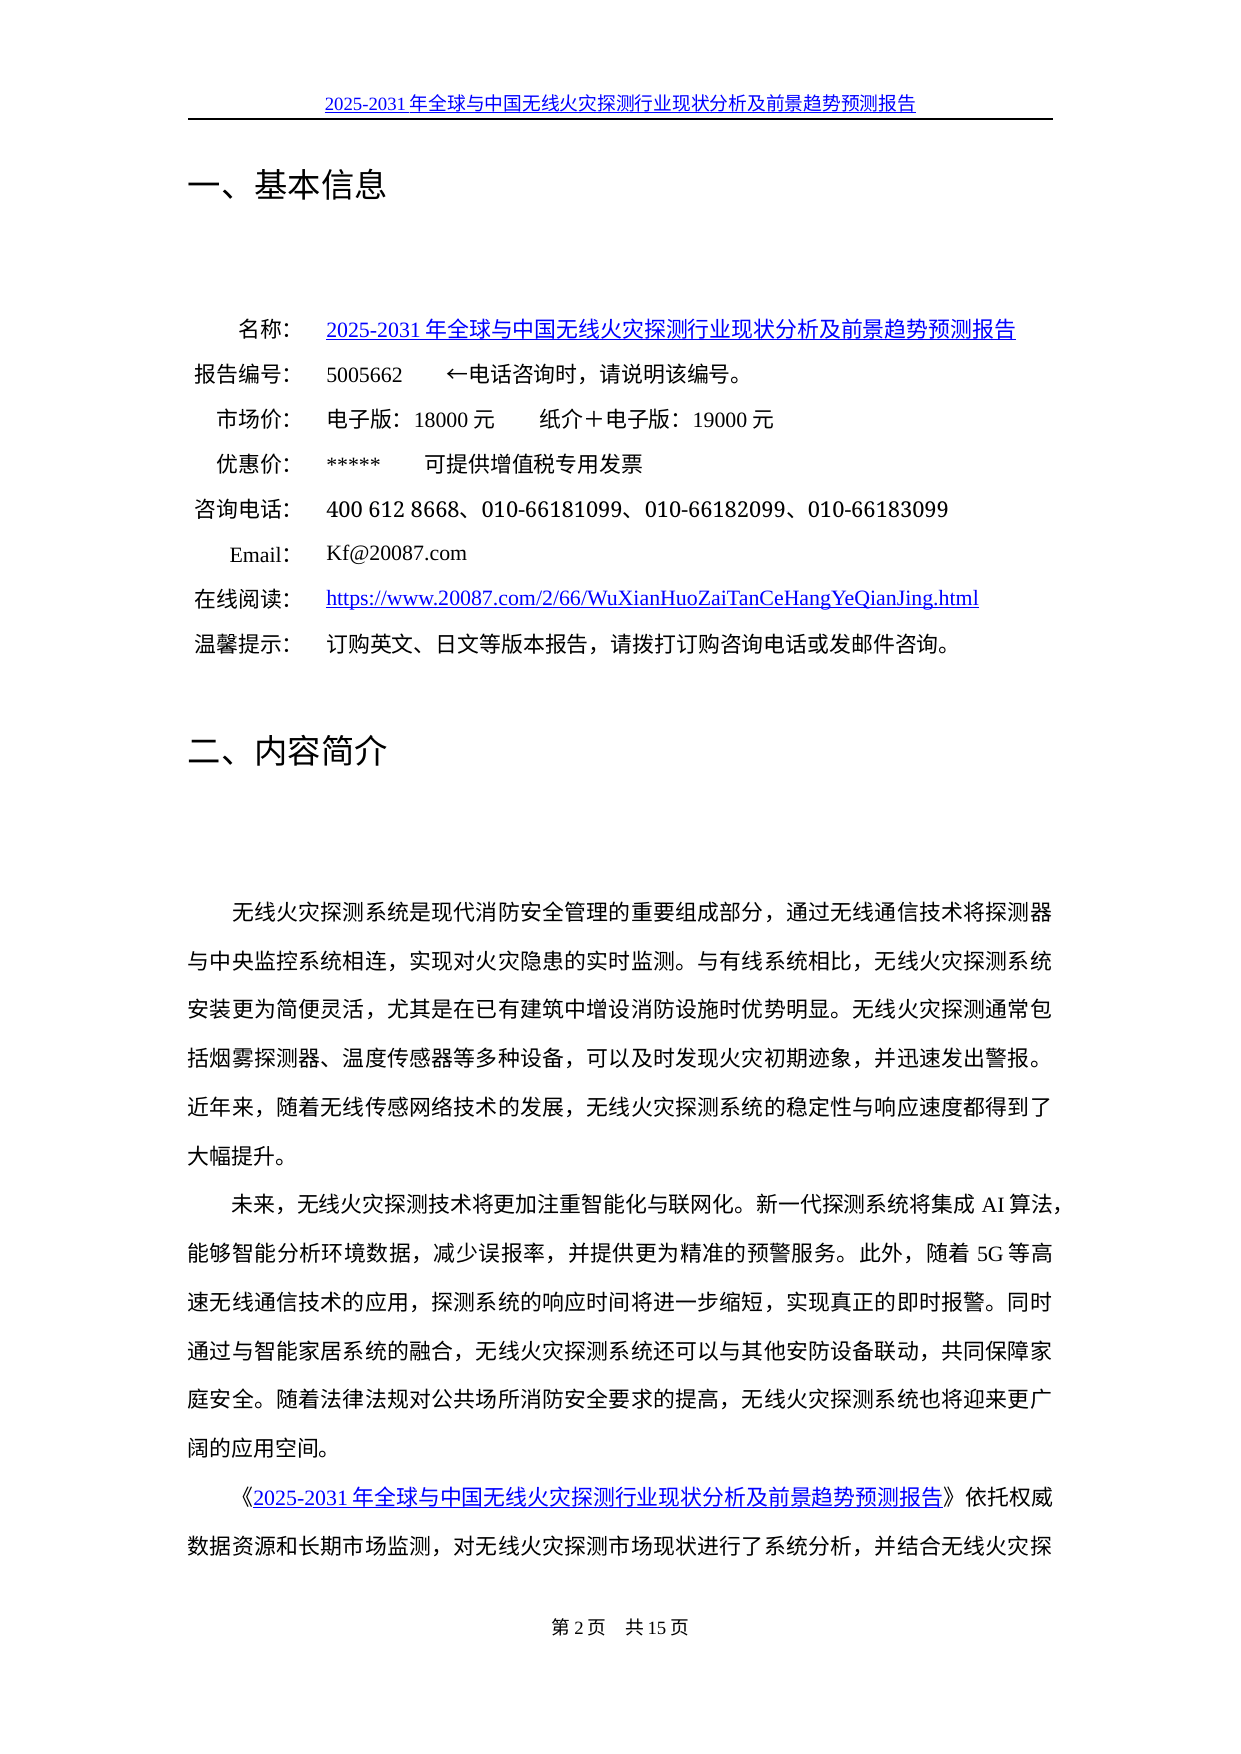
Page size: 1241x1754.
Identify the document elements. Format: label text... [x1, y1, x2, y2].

table_header 名称： [167, 312, 315, 357]
table_cell [315, 582, 1073, 627]
table_cell 咨询电话： [167, 492, 315, 537]
table_header 2025-2031年全球与中国无线火灾探测行业现状分析及前景趋势预测报告 [315, 312, 1073, 357]
table_cell 市场价： [167, 402, 315, 447]
table_cell 在线阅读： [167, 582, 315, 627]
table_cell 报告编号： [167, 357, 315, 402]
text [187, 894, 1053, 1561]
table_cell Kf@20087.com [315, 537, 1073, 582]
table_cell ***** 可提供增值税专用发票 [315, 447, 1073, 492]
title 一、基本信息 [187, 150, 1053, 215]
title 二、内容简介 [187, 717, 1053, 782]
table_cell 电子版：18000 元 纸介＋电子版：19000 元 [315, 402, 1073, 447]
table_cell 订购英文、日文等版本报告，请拨打订购咨询电话或发邮件咨询。 [315, 627, 1073, 672]
table_cell 5005662 ←电话咨询时，请说明该编号。 [315, 357, 1073, 402]
table_cell 400 612 8668、010-66181099、010-66182099、010-66183099 [315, 492, 1073, 537]
table_cell 温馨提示： [167, 627, 315, 672]
table_cell 优惠价： [167, 447, 315, 492]
table_cell Email： [167, 537, 315, 582]
